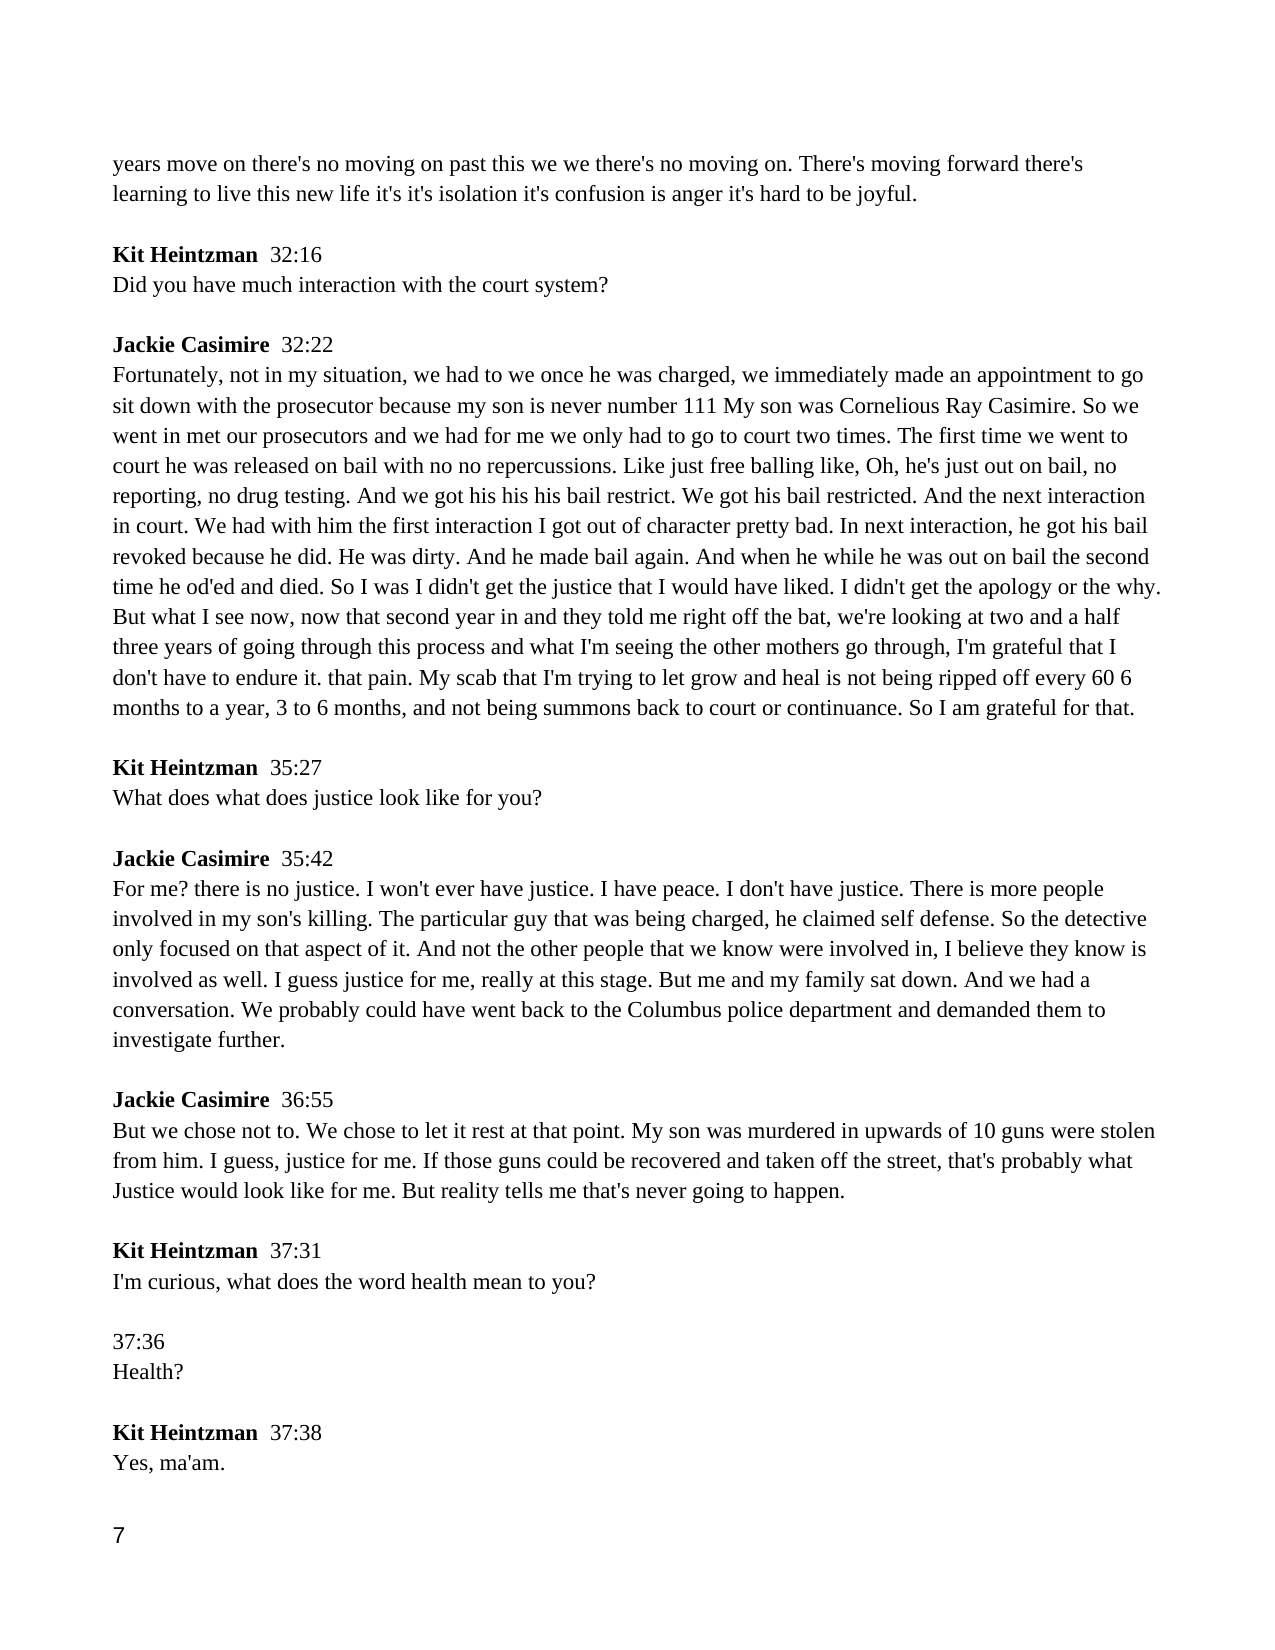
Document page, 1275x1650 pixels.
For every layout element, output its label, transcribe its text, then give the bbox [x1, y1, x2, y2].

text Kit Heintzman 37:38 [112, 1419, 1162, 1445]
text I'm curious, what does the word health mean to you? [112, 1268, 1162, 1294]
text Kit Heintzman 37:31 [112, 1237, 1162, 1264]
text For me? there is no justice. I won't ever have justice. I have peace. I don't have justice. There is more people involved in my son's killing. The particular guy that was being charged, he claimed self defense. So the detective only focused on that aspect of it. And not the other people that we know were involved in, I believe they know is involved as well. I guess justice for me, really at this stage. But me and my family sat down. And we had a conversation. We probably could have went back to the Columbus police department and demanded them to investigate further. [112, 875, 1162, 1052]
text But we chose not to. We chose to let it rest at that point. My son was murdered in upwards of 10 guns were stolen from him. I guess, justice for me. If those guns could be recovered and taken off the street, that's probably what Justice would look like for me. But reality tells me that's never going to happen. [112, 1117, 1162, 1203]
text Did you have much interaction with the court system? [112, 271, 1162, 297]
text Kit Heintzman 35:27 [112, 754, 1162, 781]
text Jackie Casimire 36:55 [112, 1086, 1162, 1113]
text What does what does justice look like for you? [112, 784, 1162, 811]
text 37:36 [112, 1328, 1162, 1354]
text Jackie Casimire 35:42 [112, 845, 1162, 871]
text Kit Heintzman 32:16 [112, 241, 1162, 267]
text Health? [112, 1358, 1162, 1385]
text Fortunately, not in my situation, we had to we once he was charged, we immediately made an appointment to go sit down with the prosecutor because my son is never number 111 My son was Cornelious Ray Casimire. So we went in met our prosecutors and we had for me we only had to go to court two times. The first time we went to court he was released on bail with no no repercussions. Like just free balling like, Oh, he's just out on bail, no reporting, no drug testing. And we got his his his bail restrict. We got his bail restricted. And the next interaction in court. We had with him the first interaction I got out of character pretty bad. In next interaction, he got his bail revoked because he did. He was dirty. And he made bail again. And when he while he was out on bail the second time he od'ed and died. So I was I didn't get the justice that I would have liked. I didn't get the apology or the why. But what I see now, now that second year in and they told me right off the bat, we're looking at two and a half three years of going through this process and what I'm seeing the other mothers go through, I'm grateful that I don't have to endure it. that pain. My scab that I'm trying to let grow and heal is not being ripped off every 60 6 months to a year, 3 to 6 months, and not being summons back to court or continuance. So I am grateful for that. [112, 361, 1162, 720]
text Jackie Casimire 32:22 [112, 331, 1162, 358]
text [112, 150, 1162, 207]
text Yes, ma'am. [112, 1449, 1162, 1475]
